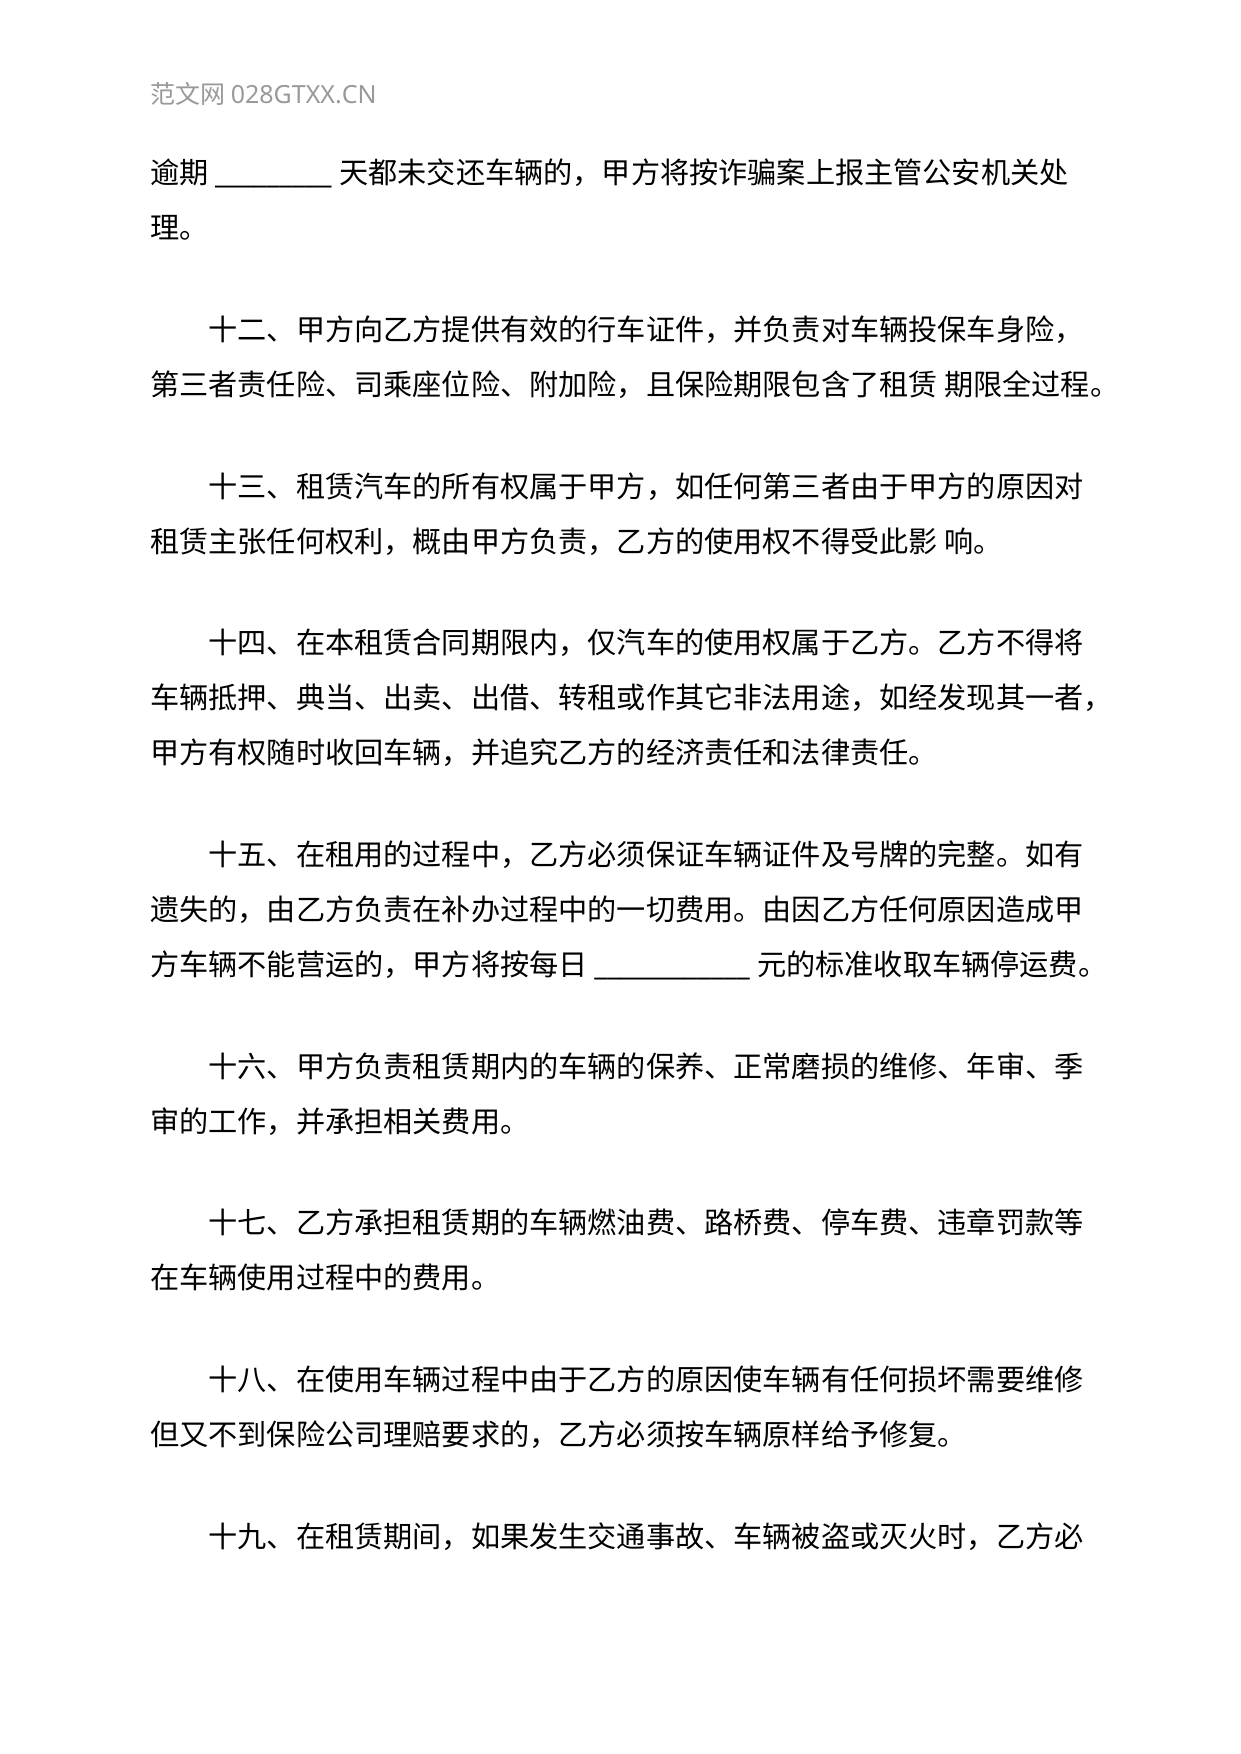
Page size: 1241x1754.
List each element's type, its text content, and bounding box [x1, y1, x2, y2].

text 十八、在使用车辆过程中由于乙方的原因使车辆有任何损坏需要维修但又不到保险公司理赔要求的，乙方必须按车辆原样给予修复。 [150, 1357, 1090, 1454]
text 十三、租赁汽车的所有权属于甲方，如任何第三者由于甲方的原因对租赁主张任何权利，概由甲方负责，乙方的使用权不得受此影 响。 [150, 463, 1090, 561]
text 十五、在租用的过程中，乙方必须保证车辆证件及号牌的完整。如有遗失的，由乙方负责在补办过程中的一切费用。由因乙方任何原因造成甲方车辆不能营运的，甲方将按每日 ____________ 元的标准收取车辆停运费。 [150, 832, 1090, 984]
text 十七、乙方承担租赁期的车辆燃油费、路桥费、停车费、违章罚款等在车辆使用过程中的费用。 [150, 1200, 1090, 1297]
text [150, 1513, 1090, 1556]
text 十六、甲方负责租赁期内的车辆的保养、正常磨损的维修、年审、季审的工作，并承担相关费用。 [150, 1043, 1090, 1141]
text 十四、在本租赁合同期限内，仅汽车的使用权属于乙方。乙方不得将车辆抵押、典当、出卖、出借、转租或作其它非法用途，如经发现其一者，甲方有权随时收回车辆，并追究乙方的经济责任和法律责任。 [150, 620, 1090, 772]
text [150, 150, 1090, 247]
text 十二、甲方向乙方提供有效的行车证件，并负责对车辆投保车身险，第三者责任险、司乘座位险、附加险，且保险期限包含了租赁 期限全过程。 [150, 307, 1090, 404]
